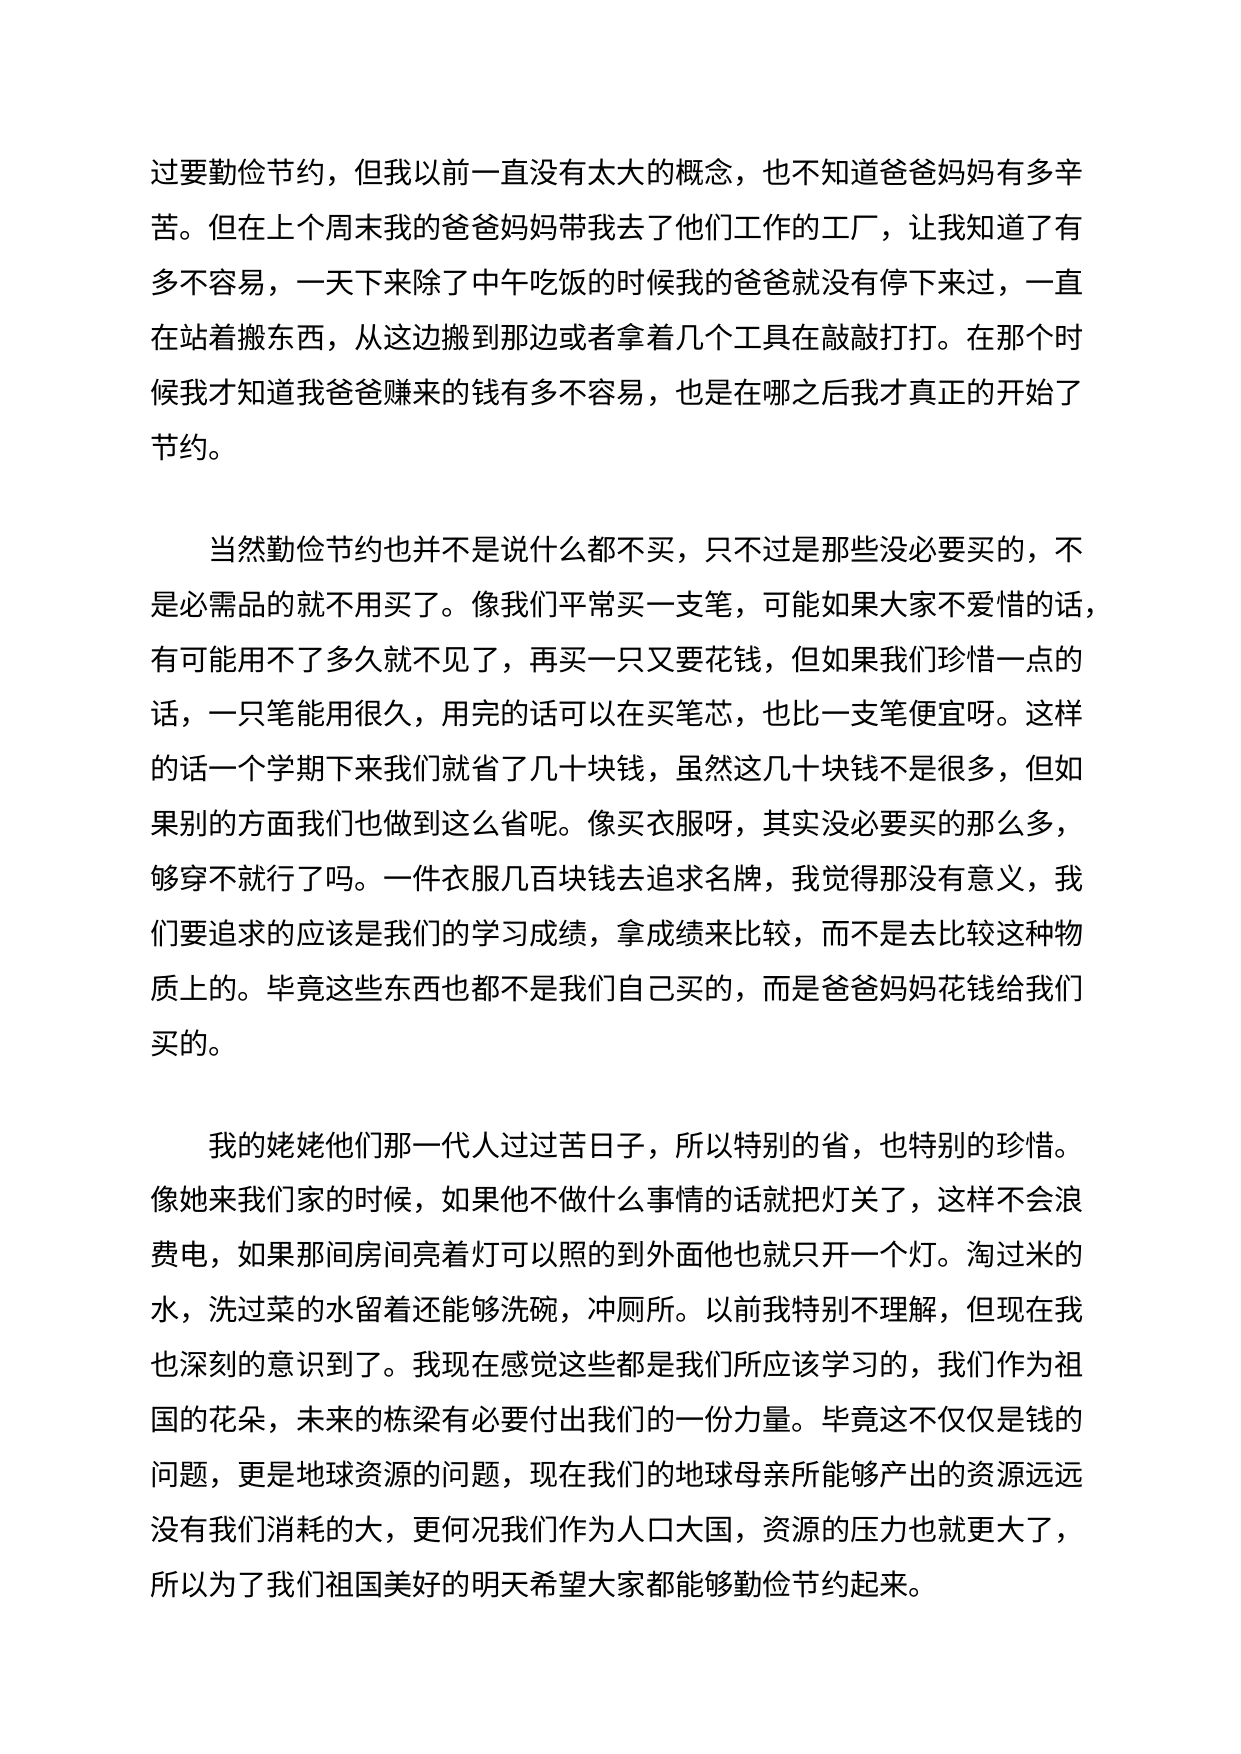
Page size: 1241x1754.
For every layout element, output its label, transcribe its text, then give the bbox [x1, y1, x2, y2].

text 我的姥姥他们那一代人过过苦日子，所以特别的省，也特别的珍惜。像她来我们家的时候，如果他不做什么事情的话就把灯关了，这样不会浪费电，如果那间房间亮着灯可以照的到外面他也就只开一个灯。淘过米的水，洗过菜的水留着还能够洗碗，冲厕所。以前我特别不理解，但现在我也深刻的意识到了。我现在感觉这些都是我们所应该学习的，我们作为祖国的花朵，未来的栋梁有必要付出我们的一份力量。毕竟这不仅仅是钱的问题，更是地球资源的问题，现在我们的地球母亲所能够产出的资源远远没有我们消耗的大，更何况我们作为人口大国，资源的压力也就更大了，所以为了我们祖国美好的明天希望大家都能够勤俭节约起来。 [150, 1122, 1090, 1603]
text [150, 150, 1090, 467]
text 当然勤俭节约也并不是说什么都不买，只不过是那些没必要买的，不是必需品的就不用买了。像我们平常买一支笔，可能如果大家不爱惜的话，有可能用不了多久就不见了，再买一只又要花钱，但如果我们珍惜一点的话，一只笔能用很久，用完的话可以在买笔芯，也比一支笔便宜呀。这样的话一个学期下来我们就省了几十块钱，虽然这几十块钱不是很多，但如果别的方面我们也做到这么省呢。像买衣服呀，其实没必要买的那么多，够穿不就行了吗。一件衣服几百块钱去追求名牌，我觉得那没有意义，我们要追求的应该是我们的学习成绩，拿成绩来比较，而不是去比较这种物质上的。毕竟这些东西也都不是我们自己买的，而是爸爸妈妈花钱给我们买的。 [150, 526, 1090, 1063]
